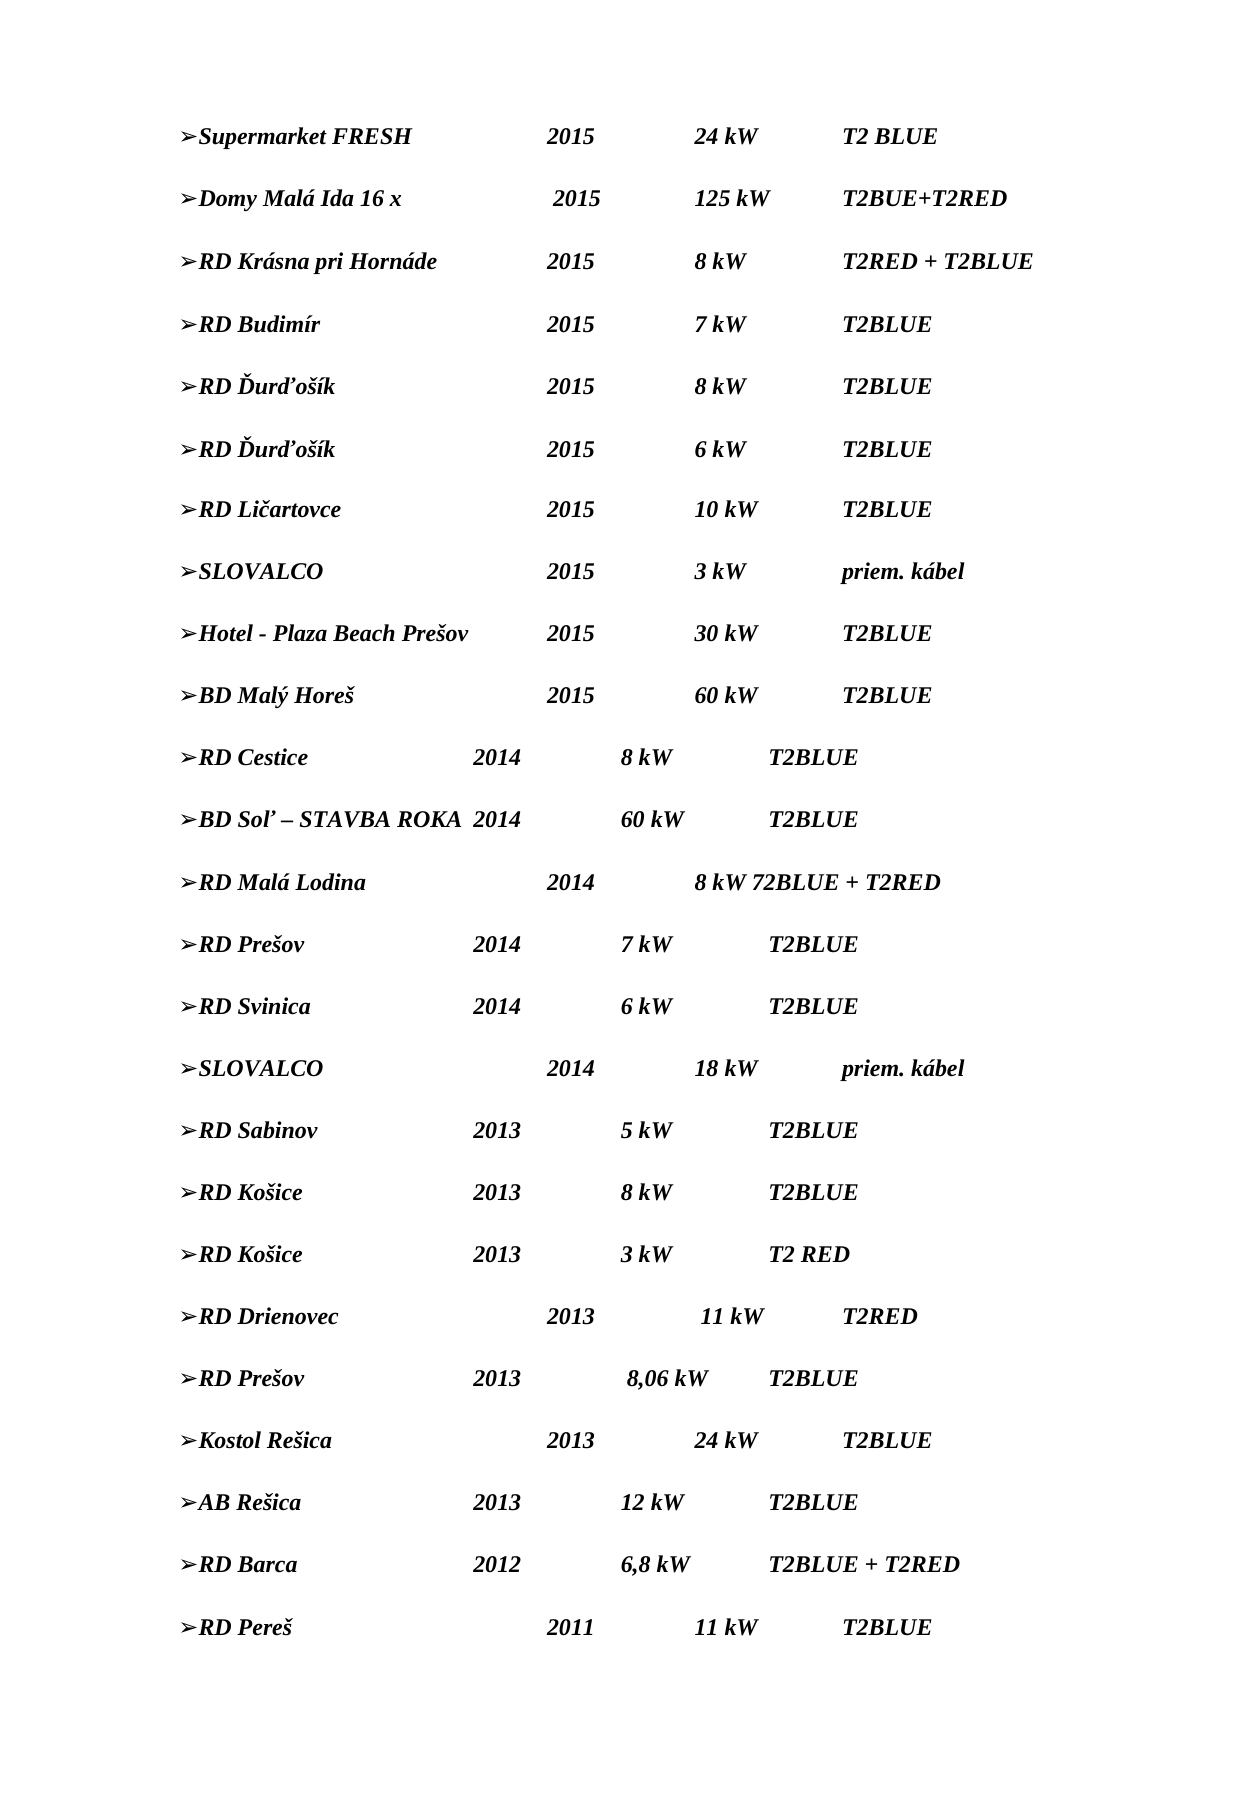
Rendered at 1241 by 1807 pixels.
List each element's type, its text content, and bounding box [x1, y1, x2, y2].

text ➢Hotel - Plaza Beach Prešov 2015 30 kW T2BLUE [178, 616, 1131, 649]
text ➢RD Ďurďošík 2015 8 kW T2BLUE [178, 369, 1131, 402]
text ➢BD Soľ – STAVBA ROKA 2014 60 kW T2BLUE [178, 802, 1131, 835]
text ➢RD Barca 2012 6,8 kW T2BLUE + T2RED [178, 1547, 1131, 1580]
text ➢AB Rešica 2013 12 kW T2BLUE [178, 1485, 1131, 1518]
text ➢RD Svinica 2014 6 kW T2BLUE [178, 988, 1131, 1021]
text ➢RD Ličartovce 2015 10 kW T2BLUE [178, 492, 1131, 524]
text ➢RD Sabinov 2013 5 kW T2BLUE [178, 1113, 1131, 1145]
text ➢BD Malý Horeš 2015 60 kW T2BLUE [178, 678, 1131, 711]
text ➢RD Prešov 2013 8,06 kW T2BLUE [178, 1361, 1131, 1394]
text ➢RD Drienovec 2013 11 kW T2RED [178, 1299, 1131, 1332]
text ➢Kostol Rešica 2013 24 kW T2BLUE [178, 1423, 1131, 1456]
text ➢Domy Malá Ida 16 x 2015 125 kW T2BUE+T2RED [178, 181, 1131, 214]
text ➢RD Ďurďošík 2015 6 kW T2BLUE [178, 432, 1131, 464]
text ➢RD Prešov 2014 7 kW T2BLUE [178, 926, 1131, 959]
text ➢RD Malá Lodina 2014 8 kW 72BLUE + T2RED [178, 864, 1131, 897]
text ➢RD Cestice 2014 8 kW T2BLUE [178, 740, 1131, 773]
text ➢SLOVALCO 2014 18 kW priem. kábel [178, 1051, 1131, 1083]
text ➢RD Krásna pri Hornáde 2015 8 kW T2RED + T2BLUE [178, 244, 1131, 276]
text ➢RD Budimír 2015 7 kW T2BLUE [178, 306, 1131, 339]
text ➢RD Pereš 2011 11 kW T2BLUE [178, 1609, 1131, 1642]
text ➢RD Košice 2013 3 kW T2 RED [178, 1237, 1131, 1269]
text ➢RD Košice 2013 8 kW T2BLUE [178, 1175, 1131, 1207]
text ➢Supermarket FRESH 2015 24 kW T2 BLUE [178, 119, 1131, 151]
text ➢SLOVALCO 2015 3 kW priem. kábel [178, 554, 1131, 587]
